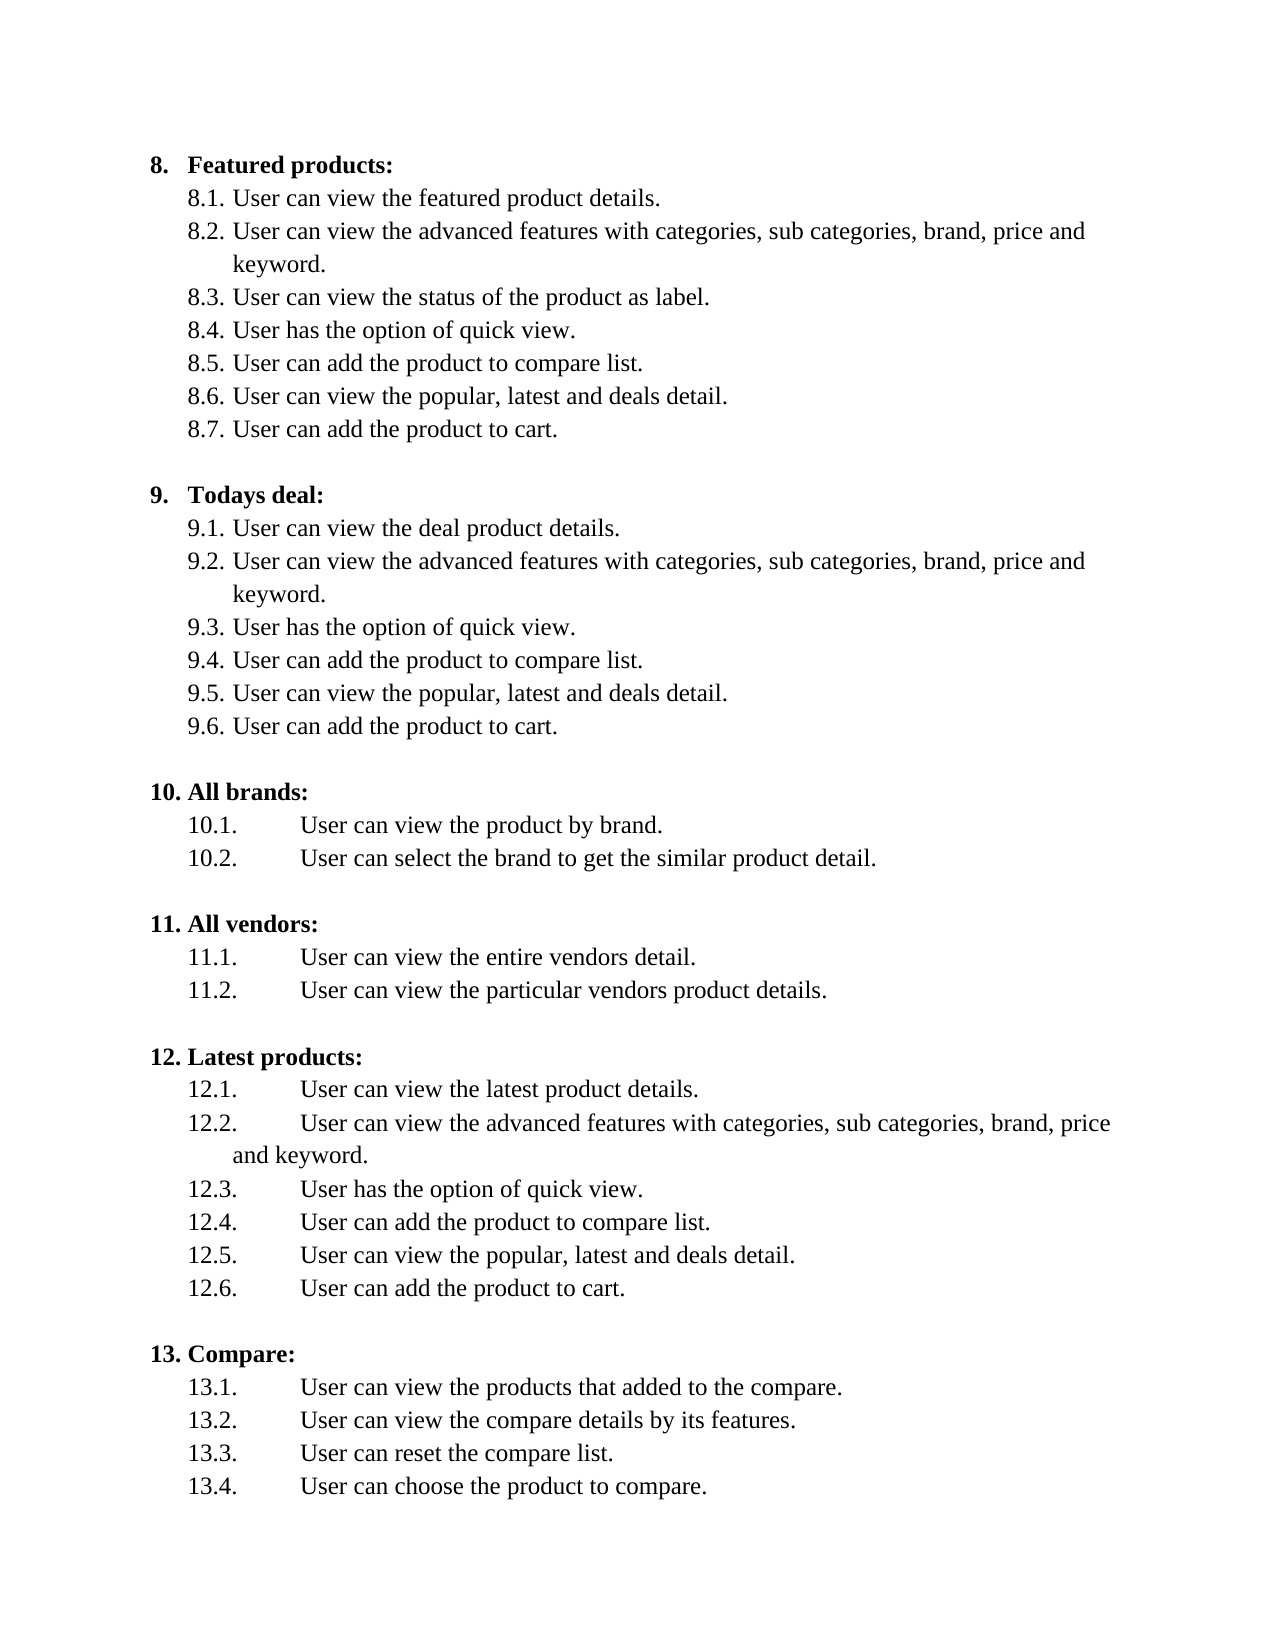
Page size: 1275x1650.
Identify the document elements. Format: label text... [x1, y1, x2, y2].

list User can view the advanced features with categories, sub categories, brand, price and keyword. [187, 216, 1125, 278]
list User can view the popular, latest and deals detail. [187, 381, 1125, 410]
list User can view the product by brand. [187, 810, 1125, 839]
list User can view the particular vendors product details. [187, 976, 1125, 1004]
list User has the option of quick view. [187, 315, 1125, 344]
list User can view the products that added to the compare. [187, 1372, 1125, 1401]
list User can add the product to cart. [187, 1273, 1125, 1301]
list User can view the deal product details. [187, 513, 1125, 542]
list User can add the product to compare list. [187, 348, 1125, 377]
list User can view the featured product details. [187, 183, 1125, 212]
list User can view the popular, latest and deals detail. [187, 678, 1125, 707]
list User can view the advanced features with categories, sub categories, brand, price and keyword. [187, 546, 1125, 608]
list Featured products: [150, 150, 1125, 179]
list User can add the product to compare list. [187, 1207, 1125, 1235]
list User can view the advanced features with categories, sub categories, brand, price and keyword. [187, 1108, 1125, 1169]
list User can reset the compare list. [187, 1438, 1125, 1467]
list User can view the latest product details. [187, 1074, 1125, 1103]
list User can view the popular, latest and deals detail. [187, 1240, 1125, 1268]
list User can add the product to cart. [187, 711, 1125, 740]
list User can choose the product to compare. [187, 1471, 1125, 1499]
list Todays deal: [150, 480, 1125, 509]
list User can view the status of the product as label. [187, 282, 1125, 311]
list All brands: [150, 777, 1125, 806]
list User can select the brand to get the similar product detail. [187, 843, 1125, 872]
list User has the option of quick view. [187, 1174, 1125, 1202]
list Latest products: [150, 1042, 1125, 1070]
list User has the option of quick view. [187, 612, 1125, 641]
list All vendors: [150, 909, 1125, 938]
list Compare: [150, 1339, 1125, 1367]
list User can add the product to cart. [187, 414, 1125, 443]
list User can add the product to compare list. [187, 645, 1125, 674]
list User can view the entire vendors detail. [187, 942, 1125, 971]
list User can view the compare details by its features. [187, 1405, 1125, 1433]
